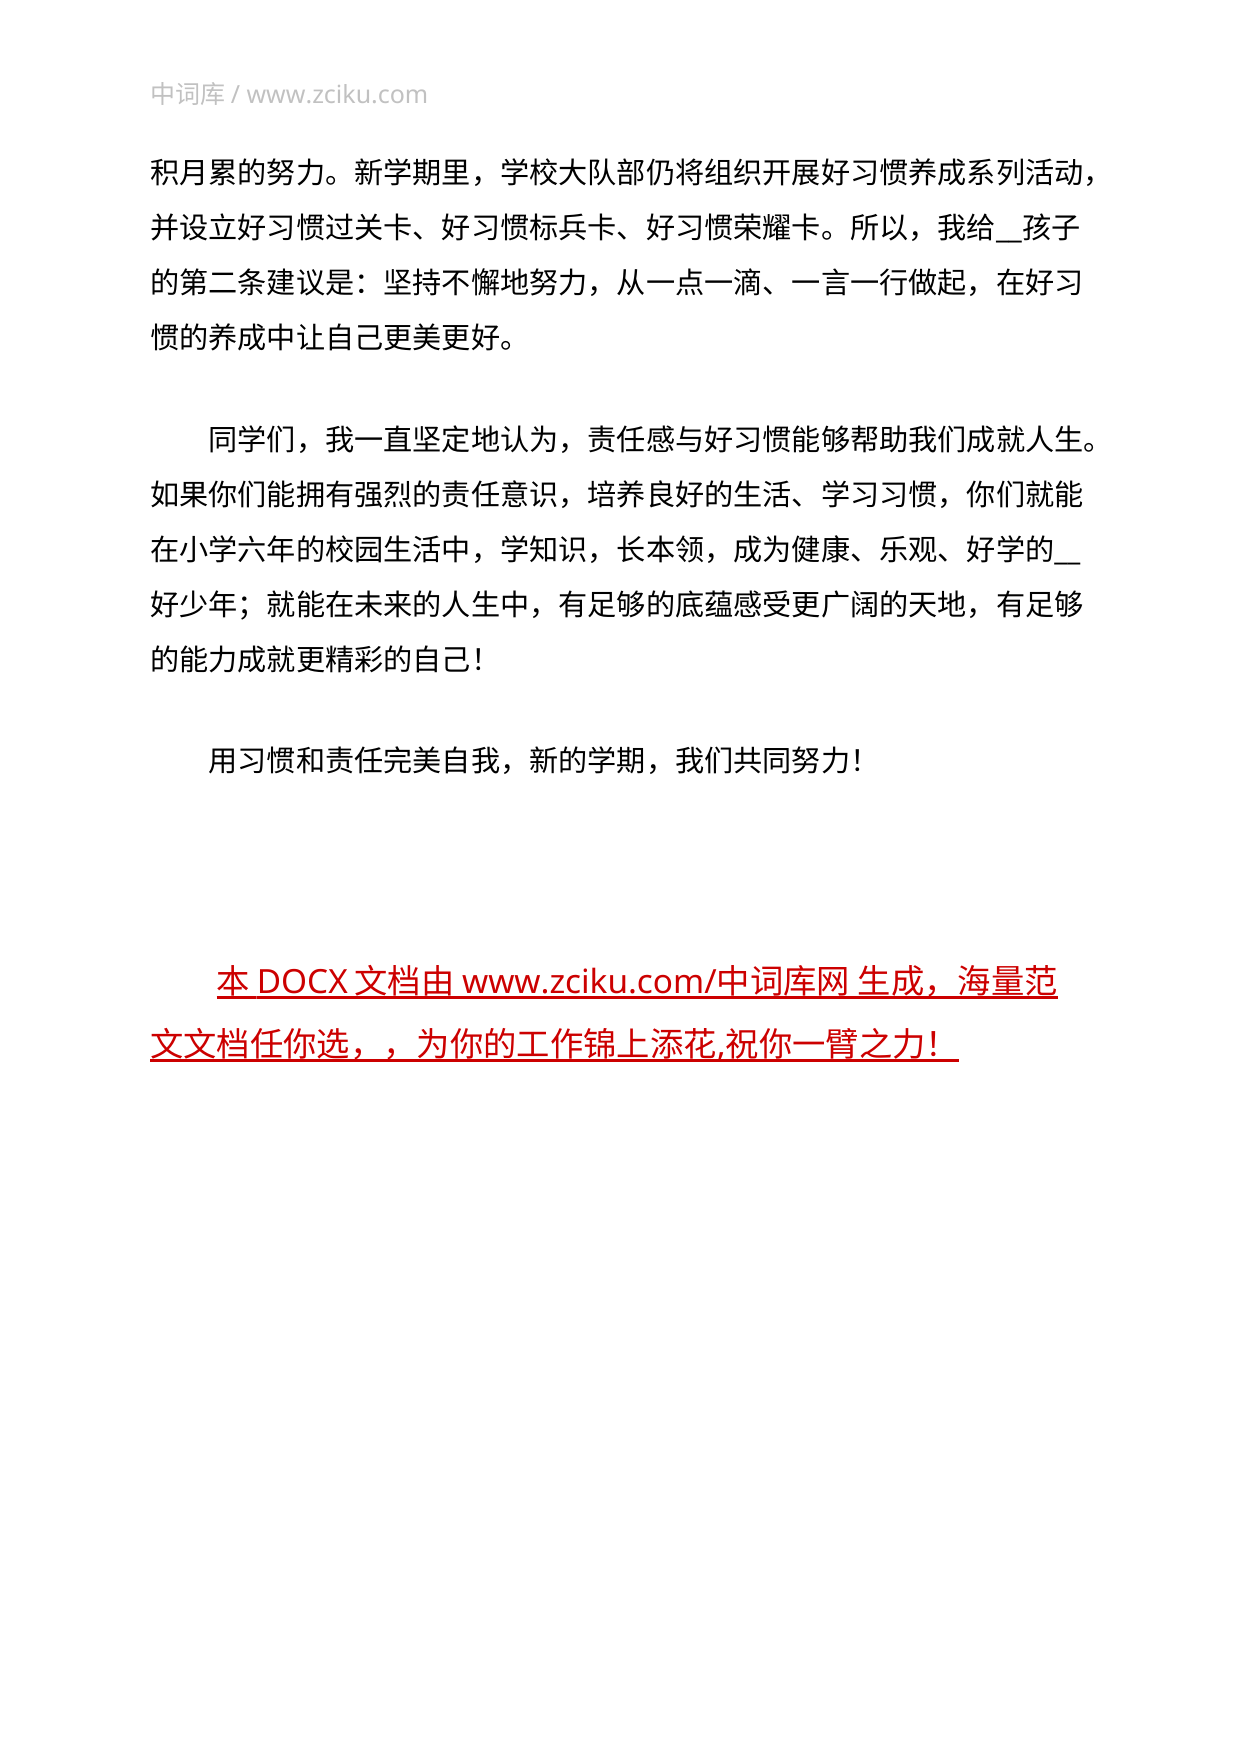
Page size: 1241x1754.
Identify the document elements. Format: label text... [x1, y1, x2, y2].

text 用习惯和责任完美自我，新的学期，我们共同努力！ [150, 738, 1090, 780]
text 本DOCX文档由 www.zciku.com/中词库网 生成，海量范文文档任你选，，为你的工作锦上添花,祝你一臂之力！ [150, 955, 1090, 1066]
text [150, 150, 1090, 357]
text 同学们，我一直坚定地认为，责任感与好习惯能够帮助我们成就人生。如果你们能拥有强烈的责任意识，培养良好的生活、学习习惯，你们就能在小学六年的校园生活中，学知识，长本领，成为健康、乐观、好学的__好少年；就能在未来的人生中，有足够的底蕴感受更广阔的天地，有足够的能力成就更精彩的自己！ [150, 417, 1090, 678]
